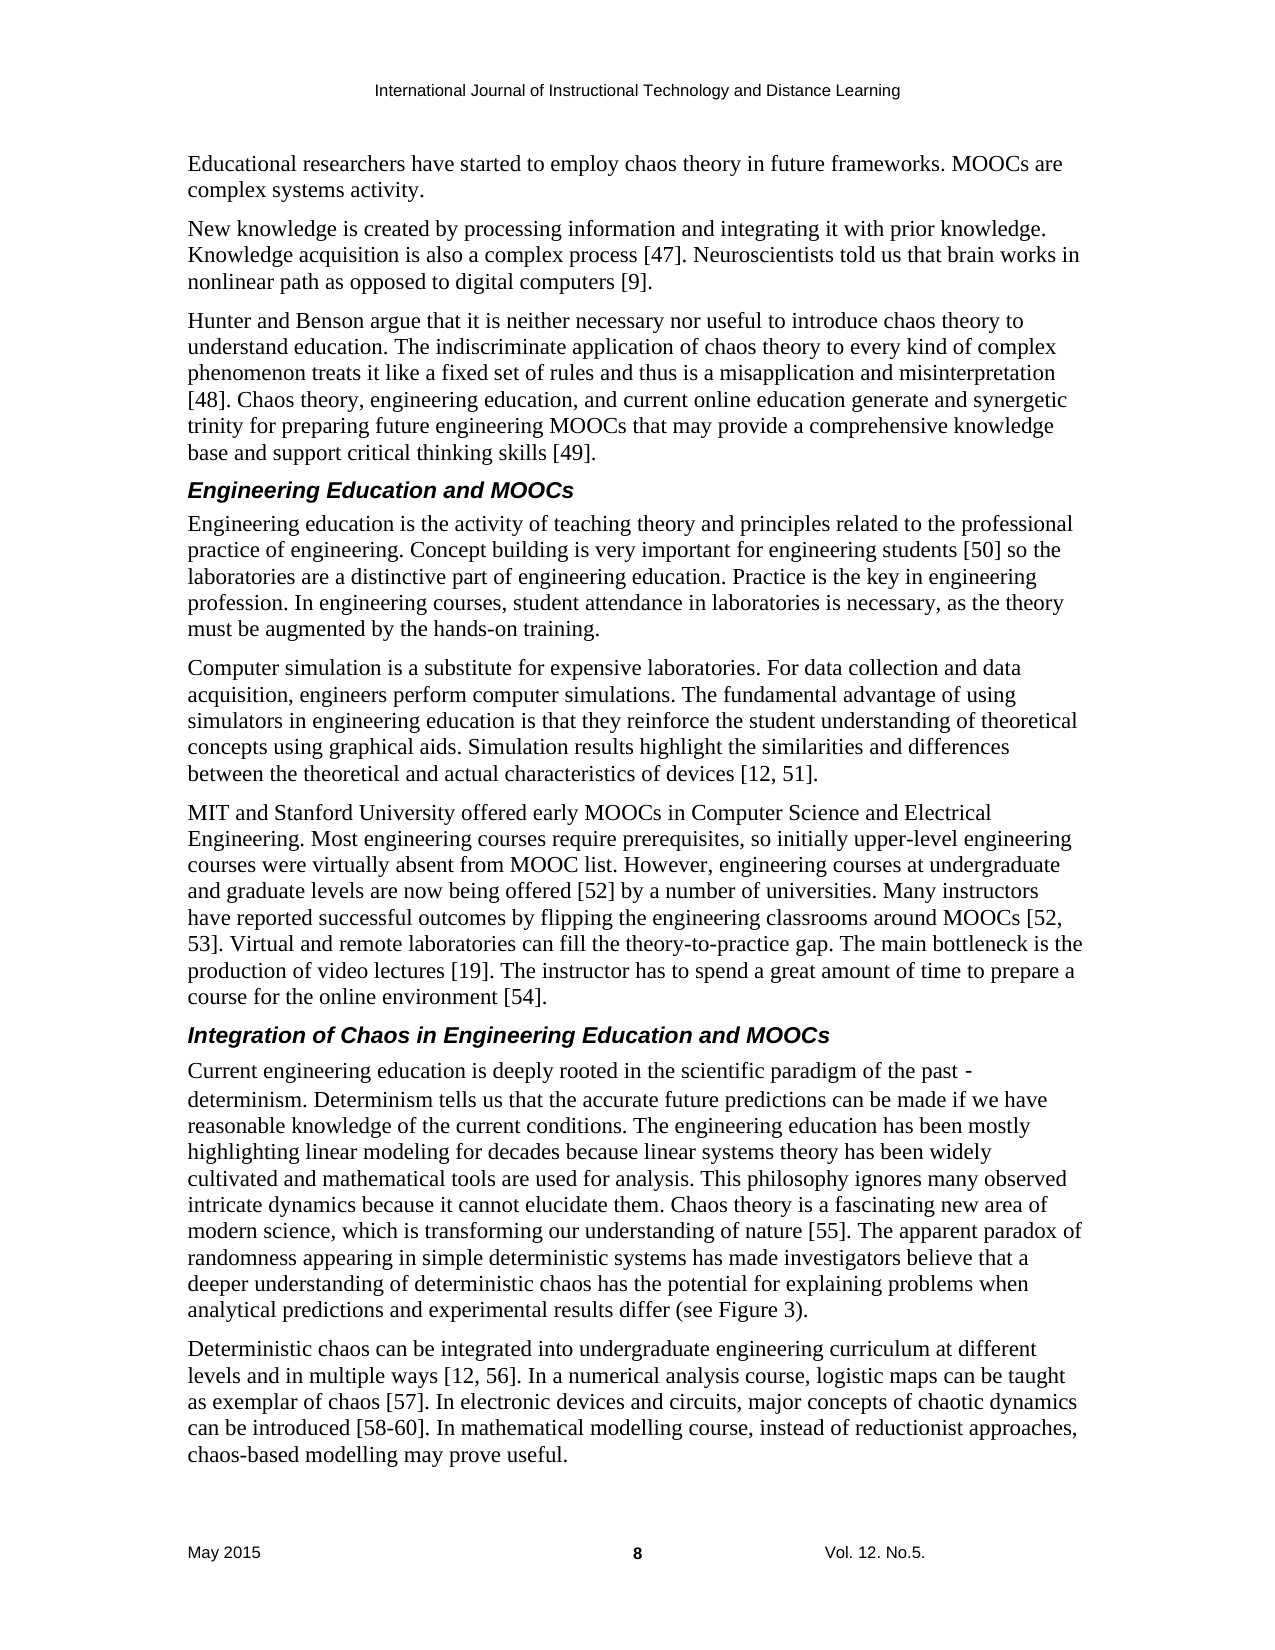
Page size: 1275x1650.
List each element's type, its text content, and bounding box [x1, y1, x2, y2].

subtitle Engineering Education and MOOCs [187, 477, 1087, 504]
text Engineering education is the activity of teaching theory and principles related to the professional practice of engineering. Concept building is very important for engineering students [50] so the laboratories are a distinctive part of engineering education. Practice is the key in engineering profession. In engineering courses, student attendance in laboratories is necessary, as the theory must be augmented by the hands-on training. [187, 510, 1087, 642]
text Hunter and Benson argue that it is neither necessary nor useful to introduce chaos theory to understand education. The indiscriminate application of chaos theory to every kind of complex phenomenon treats it like a fixed set of rules and thus is a misapplication and misinterpretation [48]. Chaos theory, engineering education, and current online education generate and synergetic trinity for preparing future engineering MOOCs that may provide a comprehensive knowledge base and support critical thinking skills [49]. [187, 307, 1087, 465]
text Current engineering education is deeply rooted in the scientific paradigm of the past - determinism. Determinism tells us that the accurate future predictions can be made if we have reasonable knowledge of the current conditions. The engineering education has been mostly highlighting linear modeling for decades because linear systems theory has been widely cultivated and mathematical tools are used for analysis. This philosophy ignores many observed intricate dynamics because it cannot elucidate them. Chaos theory is a fascinating new area of modern science, which is transforming our understanding of nature [55]. The apparent paradox of randomness appearing in simple deterministic systems has made investigators believe that a deeper understanding of deterministic chaos has the potential for explaining problems when analytical predictions and experimental results differ (see Figure 3). [187, 1054, 1087, 1323]
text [187, 150, 1087, 203]
text MIT and Stanford University offered early MOOCs in Computer Science and Electrical Engineering. Most engineering courses require prerequisites, so initially upper-level engineering courses were virtually absent from MOOC list. However, engineering courses at undergraduate and graduate levels are now being offered [52] by a number of universities. Many instructors have reported successful outcomes by flipping the engineering classrooms around MOOCs [52, 53]. Virtual and remote laboratories can fill the theory-to-practice gap. The main bottleneck is the production of video lectures [19]. The instructor has to spend a great amount of time to prepare a course for the online environment [54]. [187, 798, 1087, 1009]
text Computer simulation is a substitute for expensive laboratories. For data collection and data acquisition, engineers perform computer simulations. The fundamental advantage of using simulators in engineering education is that they reinforce the student understanding of theoretical concepts using graphical aids. Simulation results highlight the similarities and differences between the theoretical and actual characteristics of devices [12, 51]. [187, 654, 1087, 786]
text New knowledge is created by processing information and integrating it with prior knowledge. Knowledge acquisition is also a complex process [47]. Neuroscientists told us that brain works in nonlinear path as opposed to digital computers [9]. [187, 215, 1087, 294]
text Deterministic chaos can be integrated into undergraduate engineering curriculum at different levels and in multiple ways [12, 56]. In a numerical analysis course, logistic maps can be taught as exemplar of chaos [57]. In electronic devices and circuits, major concepts of chaotic dynamics can be introduced [58-60]. In mathematical modelling course, instead of reductionist approaches, chaos-based modelling may prove useful. [187, 1335, 1087, 1467]
subtitle Integration of Chaos in Engineering Education and MOOCs [187, 1022, 1087, 1048]
